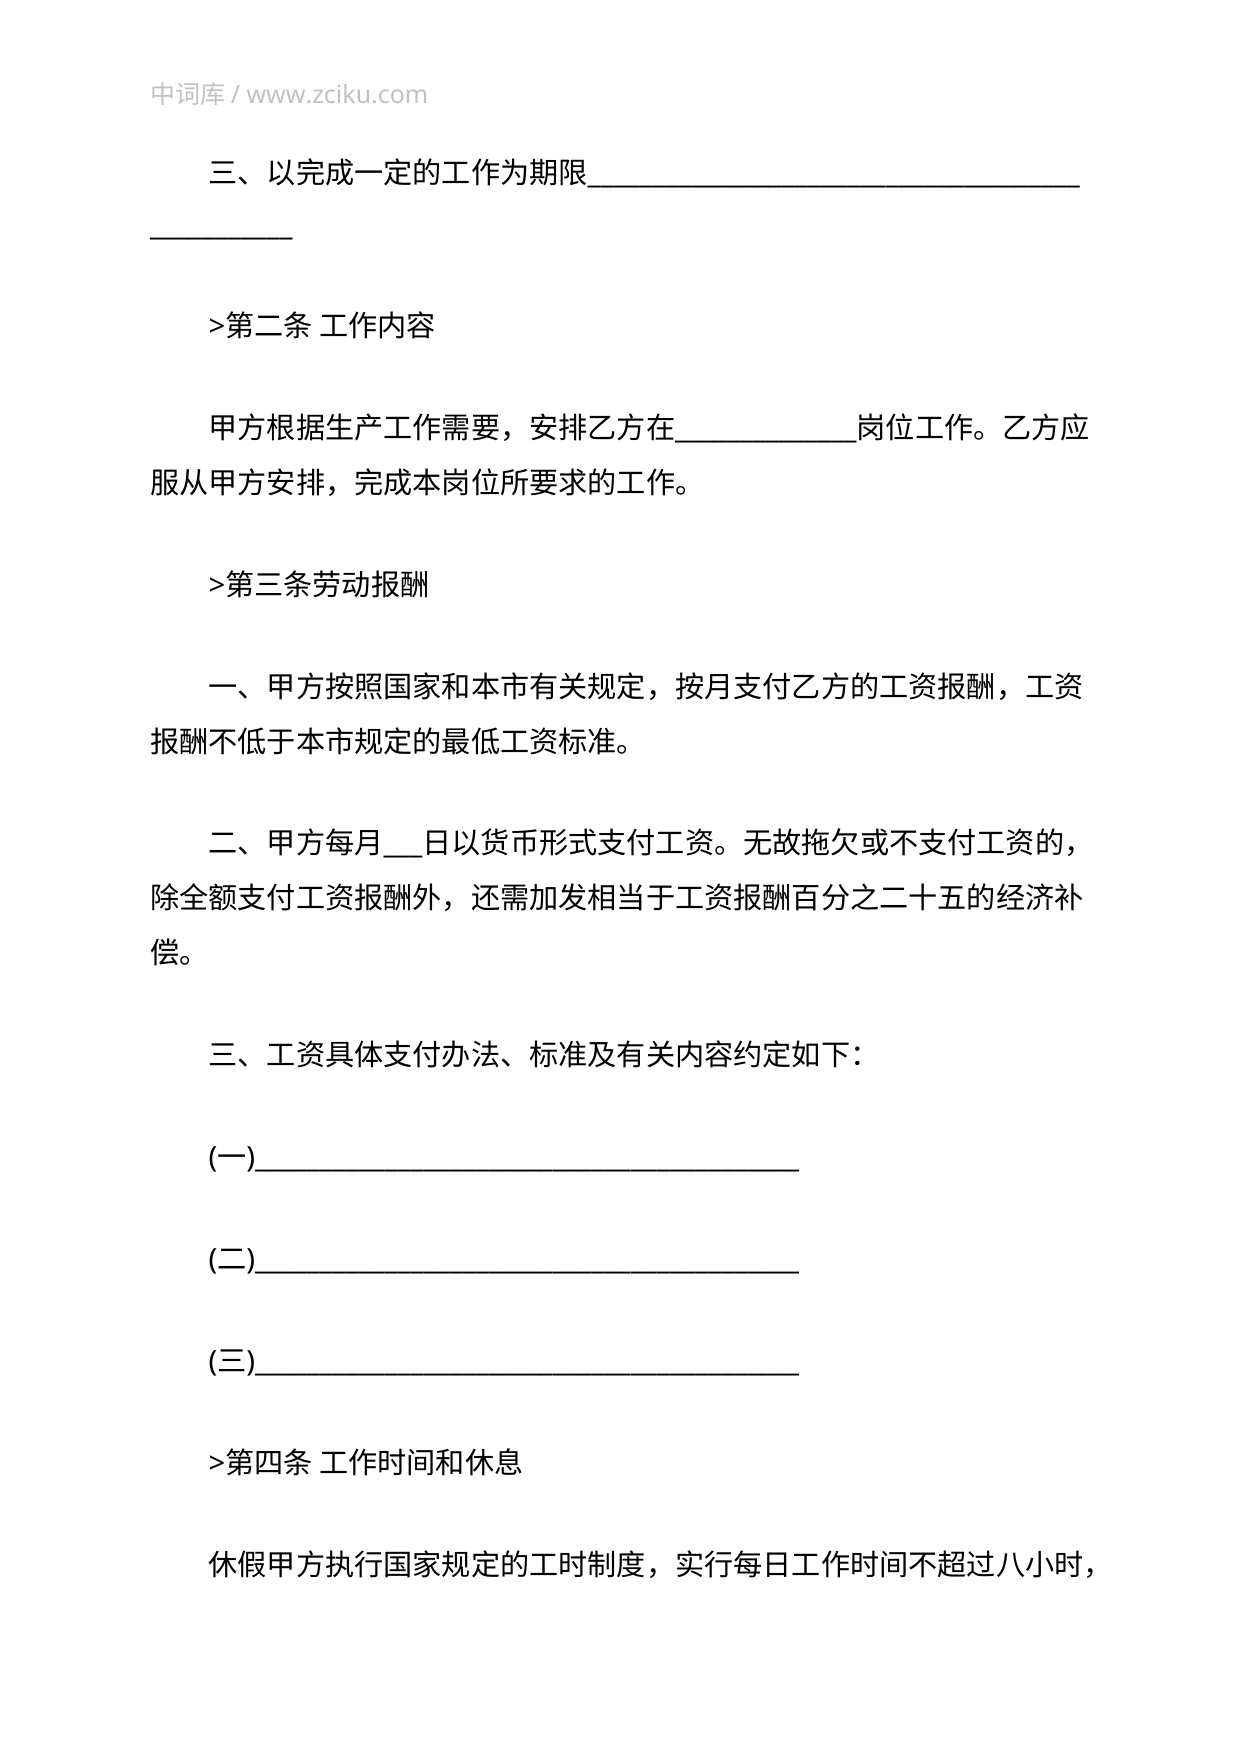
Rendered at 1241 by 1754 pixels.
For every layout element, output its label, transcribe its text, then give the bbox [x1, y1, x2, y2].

text >第二条 工作内容 [150, 303, 1090, 345]
text 三、以完成一定的工作为期限_________________________________________________ [150, 150, 1090, 244]
text (一)__________________________________________ [150, 1133, 1090, 1176]
text 二、甲方每月___日以货币形式支付工资。无故拖欠或不支付工资的，除全额支付工资报酬外，还需加发相当于工资报酬百分之二十五的经济补偿。 [150, 820, 1090, 972]
text 甲方根据生产工作需要，安排乙方在______________岗位工作。乙方应服从甲方安排，完成本岗位所要求的工作。 [150, 405, 1090, 502]
text 三、工资具体支付办法、标准及有关内容约定如下： [150, 1032, 1090, 1074]
text (三)__________________________________________ [150, 1337, 1090, 1380]
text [150, 1541, 1090, 1584]
text >第四条 工作时间和休息 [150, 1439, 1090, 1482]
text (二)__________________________________________ [150, 1236, 1090, 1278]
text >第三条劳动报酬 [150, 561, 1090, 604]
text 一、甲方按照国家和本市有关规定，按月支付乙方的工资报酬，工资报酬不低于本市规定的最低工资标准。 [150, 663, 1090, 761]
